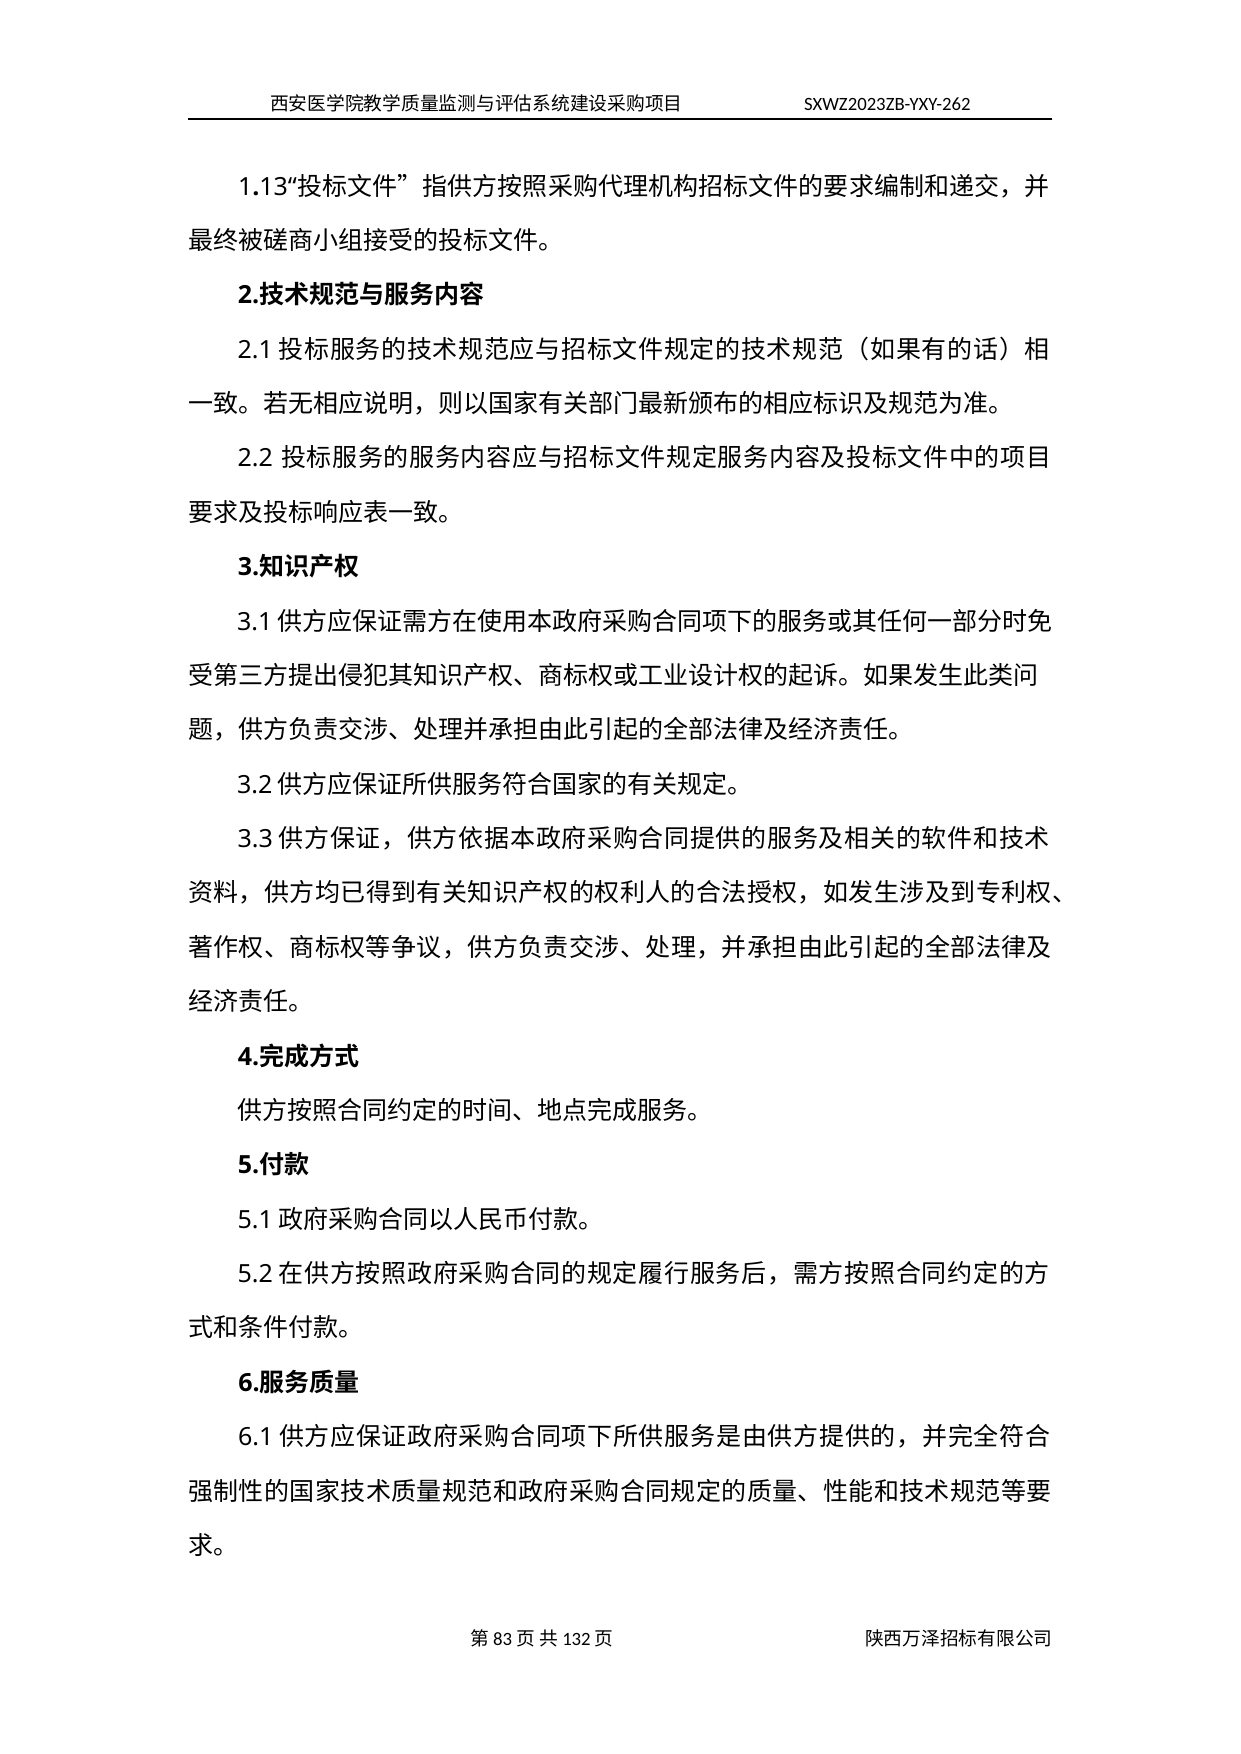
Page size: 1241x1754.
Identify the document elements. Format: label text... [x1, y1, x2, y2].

text 2.2 投标服务的服务内容应与招标文件规定服务内容及投标文件中的项目要求及投标响应表一致。 [188, 438, 1052, 528]
text 5.1政府采购合同以人民币付款。 [188, 1199, 1052, 1235]
text 6.1供方应保证政府采购合同项下所供服务是由供方提供的，并完全符合强制性的国家技术质量规范和政府采购合同规定的质量、性能和技术规范等要求。 [188, 1417, 1052, 1562]
text 4.完成方式 [188, 1036, 1052, 1072]
text 3.3供方保证，供方依据本政府采购合同提供的服务及相关的软件和技术资料，供方均已得到有关知识产权的权利人的合法授权，如发生涉及到专利权、著作权、商标权等争议，供方负责交涉、处理，并承担由此引起的全部法律及经济责任。 [188, 818, 1052, 1018]
text 5.付款 [188, 1145, 1052, 1181]
text 5.2在供方按照政府采购合同的规定履行服务后，需方按照合同约定的方式和条件付款。 [188, 1253, 1052, 1344]
text 3.2供方应保证所供服务符合国家的有关规定。 [188, 764, 1052, 800]
text 2.技术规范与服务内容 [188, 275, 1052, 311]
text 3.1供方应保证需方在使用本政府采购合同项下的服务或其任何一部分时免受第三方提出侵犯其知识产权、商标权或工业设计权的起诉。如果发生此类问题，供方负责交涉、处理并承担由此引起的全部法律及经济责任。 [188, 601, 1052, 746]
text 1.13“投标文件”指供方按照采购代理机构招标文件的要求编制和递交，并最终被磋商小组接受的投标文件。 [188, 166, 1052, 257]
text 6.服务质量 [188, 1362, 1052, 1398]
text 供方按照合同约定的时间、地点完成服务。 [188, 1090, 1052, 1127]
text 2.1投标服务的技术规范应与招标文件规定的技术规范（如果有的话）相一致。若无相应说明，则以国家有关部门最新颁布的相应标识及规范为准。 [188, 329, 1052, 420]
text 3.知识产权 [188, 547, 1052, 583]
